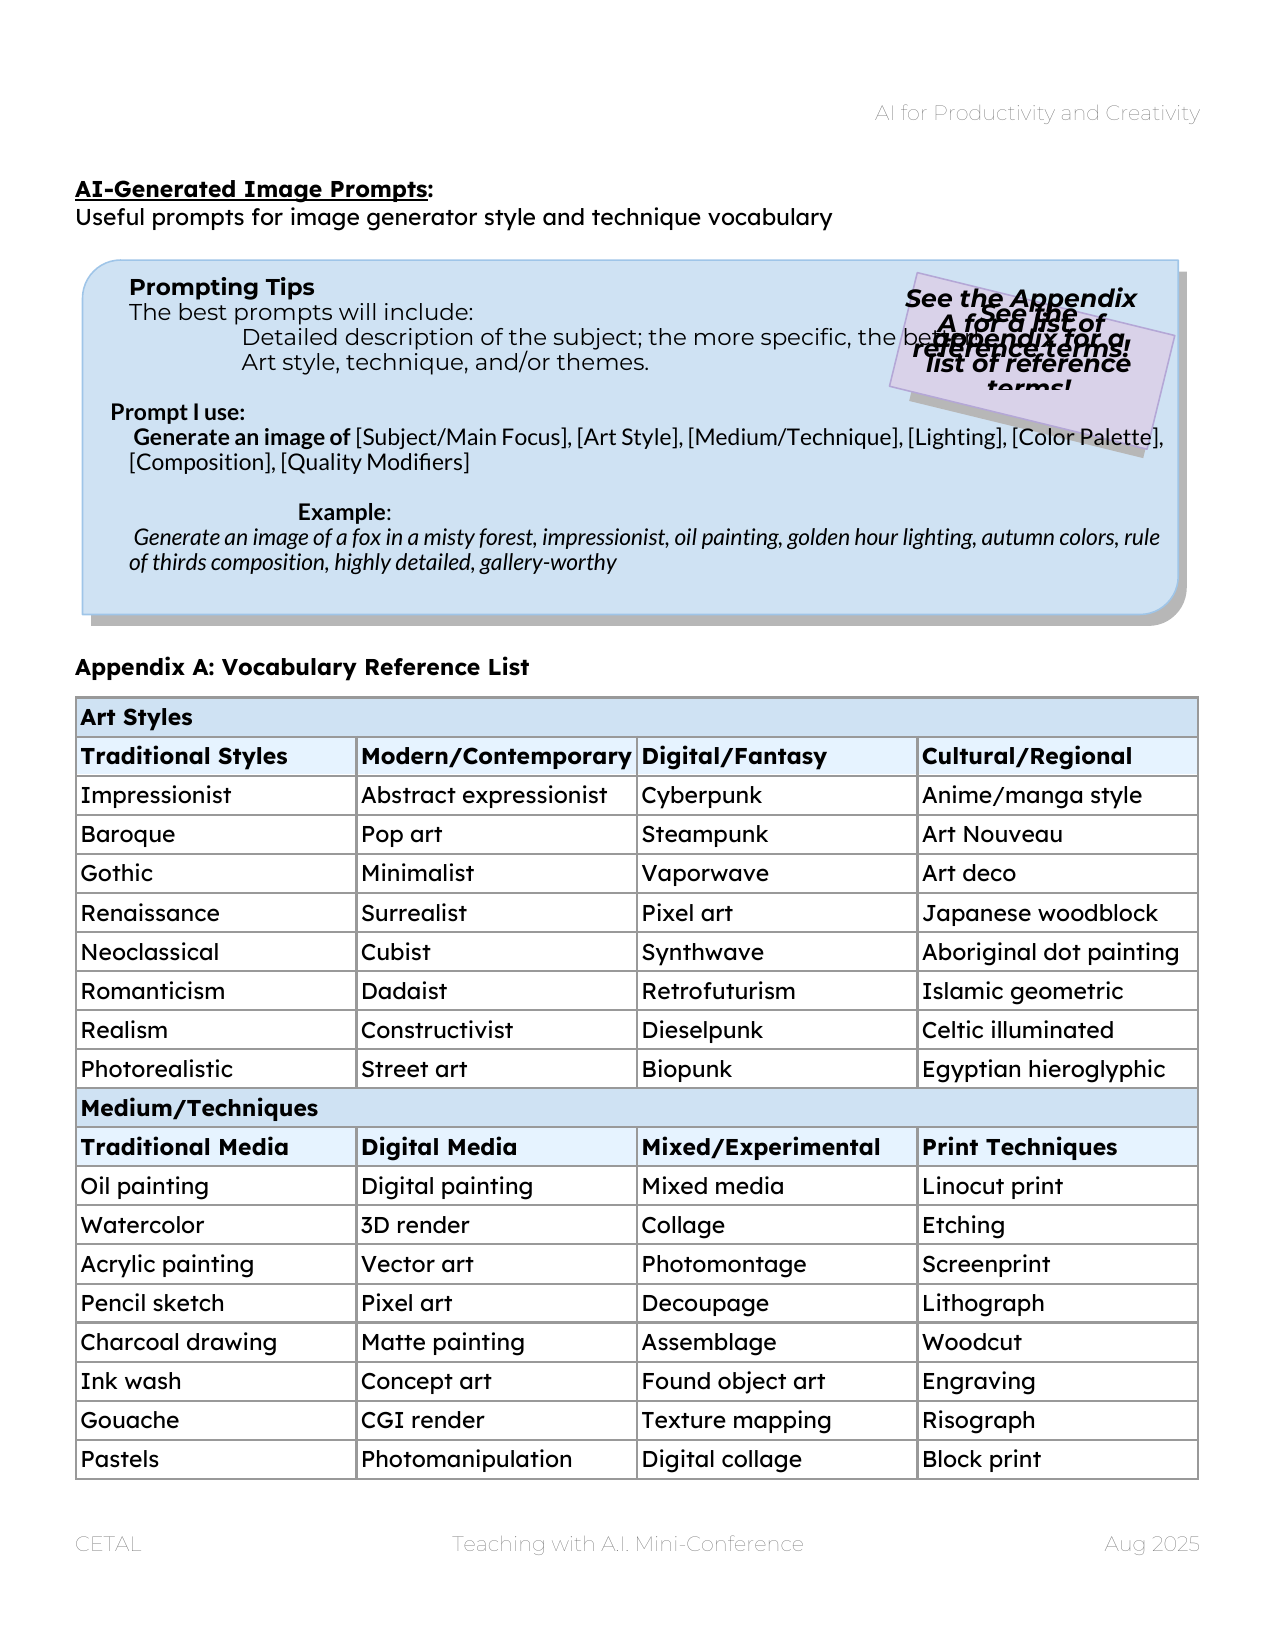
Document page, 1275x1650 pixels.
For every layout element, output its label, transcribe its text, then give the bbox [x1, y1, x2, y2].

table_cell Risograph [919, 1402, 1197, 1439]
table_cell Print Techniques [919, 1128, 1197, 1165]
table_cell Photomontage [638, 1245, 916, 1282]
table_cell Acrylic painting [77, 1245, 355, 1282]
table_cell Found object art [638, 1363, 916, 1399]
table_cell Pastels [77, 1441, 355, 1478]
table_cell Engraving [919, 1363, 1197, 1399]
table_cell Digital Media [358, 1128, 636, 1165]
table_cell Realism [77, 1011, 355, 1048]
table_cell Baroque [77, 816, 355, 853]
table_cell Digital collage [638, 1441, 916, 1478]
table_cell Islamic geometric [919, 972, 1197, 1009]
table_cell Aboriginal dot painting [919, 933, 1197, 970]
text Useful prompts for image generator style and technique vocabulary [75, 203, 1200, 232]
table_cell Traditional Media [77, 1128, 355, 1165]
table_cell Medium/Techniques [77, 1089, 1197, 1126]
table_cell Street art [358, 1050, 636, 1087]
table_cell Screenprint [919, 1245, 1197, 1282]
table_cell Surrealist [358, 894, 636, 931]
table_cell Modern/Contemporary [358, 738, 636, 774]
table_cell Woodcut [919, 1324, 1197, 1361]
table_cell Anime/manga style [919, 777, 1197, 814]
table_cell Gothic [77, 855, 355, 892]
table_cell Egyptian hieroglyphic [919, 1050, 1197, 1087]
table_cell Decoupage [638, 1285, 916, 1321]
table_cell Mixed/Experimental [638, 1128, 916, 1165]
table_cell CGI render [358, 1402, 636, 1439]
table_cell Dadaist [358, 972, 636, 1009]
table_cell Biopunk [638, 1050, 916, 1087]
table_cell Dieselpunk [638, 1011, 916, 1048]
table_cell Pixel art [358, 1285, 636, 1321]
table_cell Ink wash [77, 1363, 355, 1399]
table_cell Cyberpunk [638, 777, 916, 814]
table_cell Synthwave [638, 933, 916, 970]
table_cell Collage [638, 1206, 916, 1243]
table_cell Minimalist [358, 855, 636, 892]
table_cell Block print [919, 1441, 1197, 1478]
table_cell Constructivist [358, 1011, 636, 1048]
table_cell Traditional Styles [77, 738, 355, 774]
table_cell Renaissance [77, 894, 355, 931]
table_cell Texture mapping [638, 1402, 916, 1439]
table_cell Digital/Fantasy [638, 738, 916, 774]
table_cell Oil painting [77, 1167, 355, 1204]
table_cell Photorealistic [77, 1050, 355, 1087]
table_cell Concept art [358, 1363, 636, 1399]
table_cell Charcoal drawing [77, 1324, 355, 1361]
table_cell Photomanipulation [358, 1441, 636, 1478]
table_cell Vaporwave [638, 855, 916, 892]
table_cell Mixed media [638, 1167, 916, 1204]
table_cell Pencil sketch [77, 1285, 355, 1321]
table_cell Linocut print [919, 1167, 1197, 1204]
table_cell 3D render [358, 1206, 636, 1243]
table_cell Japanese woodblock [919, 894, 1197, 931]
table_cell Art Nouveau [919, 816, 1197, 853]
table_cell Vector art [358, 1245, 636, 1282]
table_cell Steampunk [638, 816, 916, 853]
table_cell Art deco [919, 855, 1197, 892]
table_cell Abstract expressionist [358, 777, 636, 814]
table_cell Cubist [358, 933, 636, 970]
subtitle Appendix A: Vocabulary Reference List [75, 653, 1200, 682]
table_cell Etching [919, 1206, 1197, 1243]
table_cell Romanticism [77, 972, 355, 1009]
table_cell Watercolor [77, 1206, 355, 1243]
table_cell Impressionist [77, 777, 355, 814]
table_cell Cultural/Regional [919, 738, 1197, 774]
text AI-Generated Image Prompts: [75, 174, 1200, 203]
table_cell Gouache [77, 1402, 355, 1439]
table_cell Assemblage [638, 1324, 916, 1361]
table_header Art Styles [77, 699, 1197, 736]
table_cell Pixel art [638, 894, 916, 931]
table_cell Neoclassical [77, 933, 355, 970]
table_cell Retrofuturism [638, 972, 916, 1009]
table_cell Matte painting [358, 1324, 636, 1361]
table_cell Celtic illuminated [919, 1011, 1197, 1048]
table_cell Lithograph [919, 1285, 1197, 1321]
table_cell Digital painting [358, 1167, 636, 1204]
table_cell Pop art [358, 816, 636, 853]
